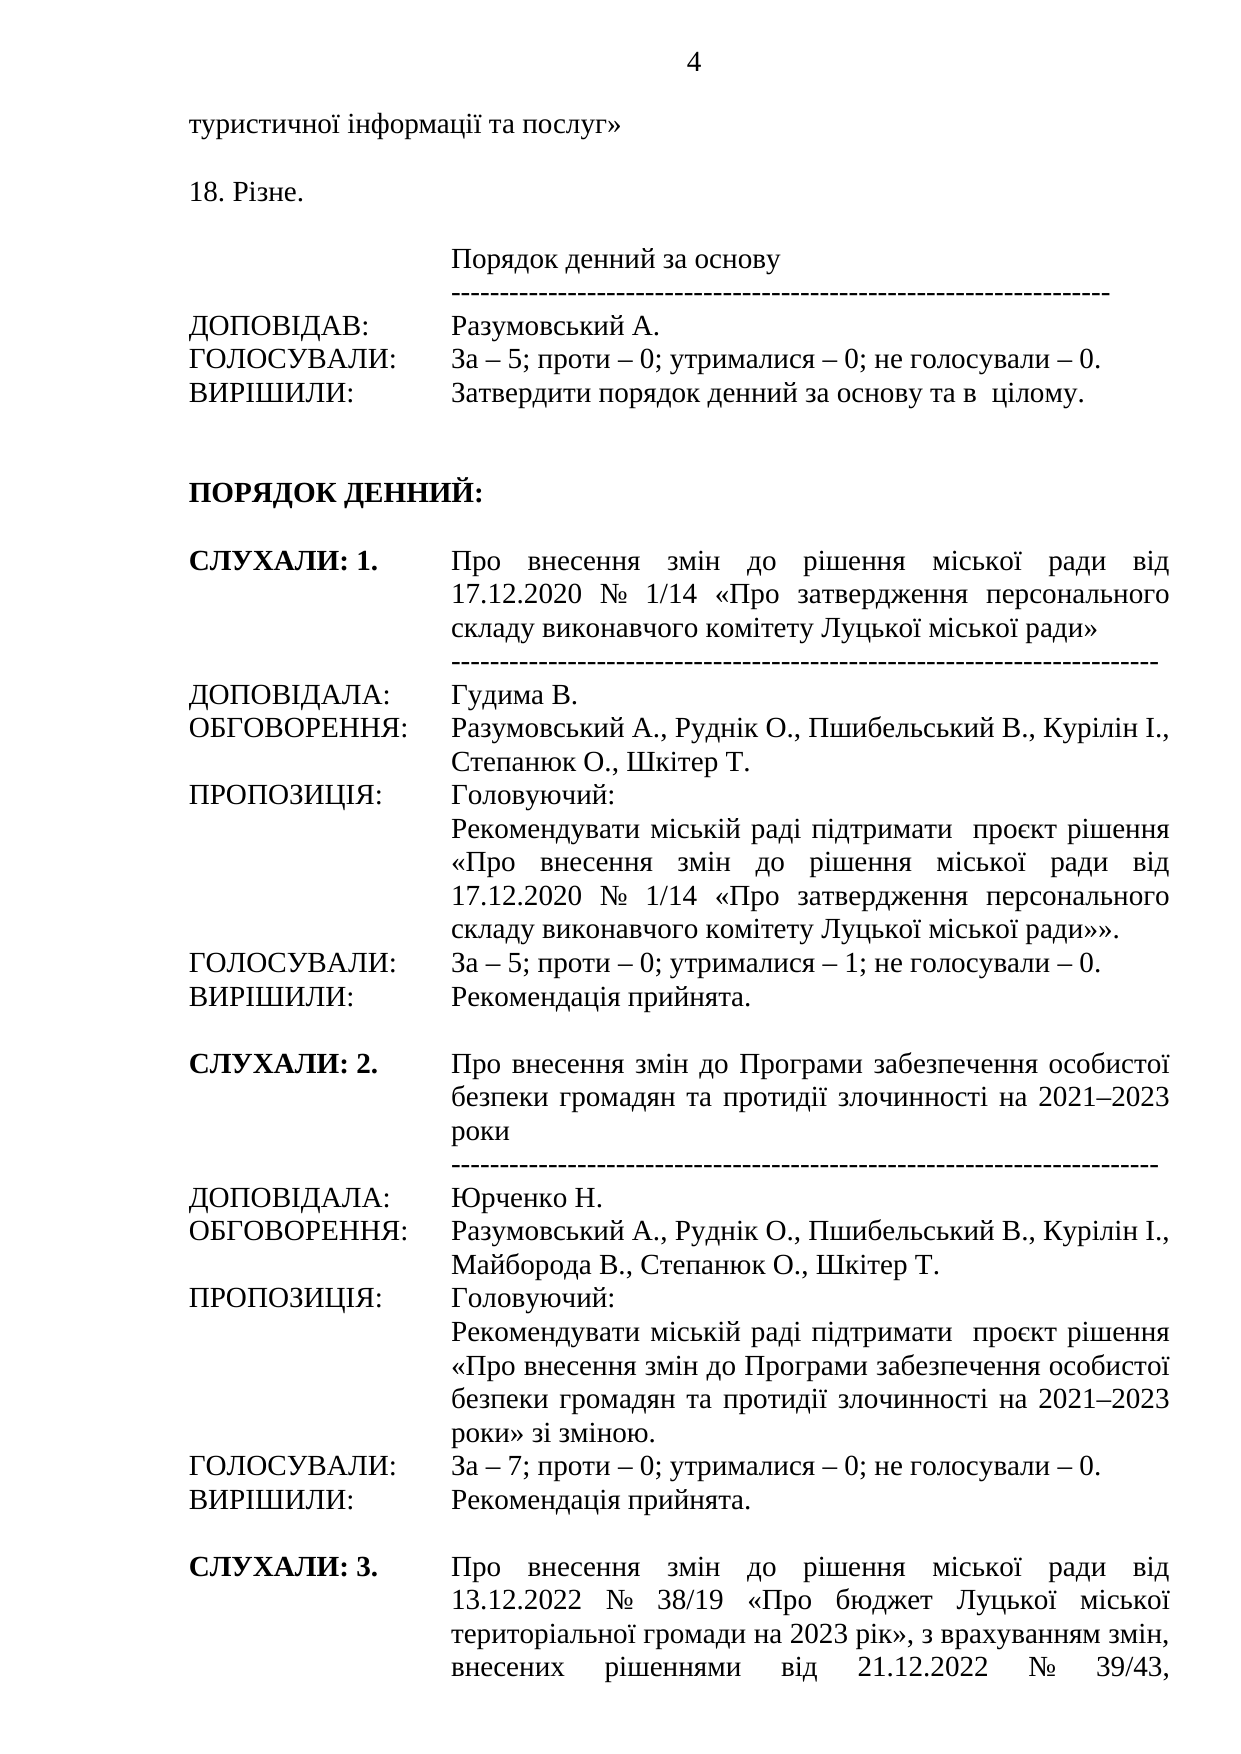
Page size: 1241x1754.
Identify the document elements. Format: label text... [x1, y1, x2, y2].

table_cell ПОРЯДОК ДЕННИЙ: [177, 442, 1181, 543]
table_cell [177, 1549, 439, 1683]
table_cell СЛУХАЛИ: 1. ДОПОВІДАЛА: ОБГОВОРЕННЯ: ПРОПОЗИЦІЯ: ГОЛОСУВАЛИ: ВИРІШИЛИ: [177, 543, 439, 1046]
table_cell Про внесення змін до рішення міської ради від 17.12.2020 № 1/14 «Про затвердження персонального складу виконавчого комітету Луцької міської ради» ------------------------------------------------------------------------- Гудима В. Разумовський А., Руднік О., Пшибельський В., Курілін І., Степанюк О., Шкітер Т. Головуючий: Рекомендувати міській раді підтримати проєкт рішення «Про внесення змін до рішення міської ради від 17.12.2020 № 1/14 «Про затвердження персонального складу виконавчого комітету Луцької міської ради»». За – 5; проти – 0; утрималися – 1; не голосували – 0. Рекомендація прийнята. [440, 543, 1181, 1046]
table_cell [177, 107, 1181, 241]
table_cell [440, 1549, 1181, 1683]
table_cell Порядок денний за основу -------------------------------------------------------------------- Разумовський А. За – 5; проти – 0; утрималися – 0; не голосували – 0. Затвердити порядок денний за основу та в цілому. [440, 241, 1181, 442]
table_cell ДОПОВІДАВ: ГОЛОСУВАЛИ: ВИРІШИЛИ: [177, 241, 439, 442]
table_cell Про внесення змін до Програми забезпечення особистої безпеки громадян та протидії злочинності на 2021–2023 роки ------------------------------------------------------------------------- Юрченко Н. Разумовський А., Руднік О., Пшибельський В., Курілін І., Майборода В., Степанюк О., Шкітер Т. Головуючий: Рекомендувати міській раді підтримати проєкт рішення «Про внесення змін до Програми забезпечення особистої безпеки громадян та протидії злочинності на 2021–2023 роки» зі зміною. За – 7; проти – 0; утрималися – 0; не голосували – 0. Рекомендація прийнята. [440, 1046, 1181, 1549]
table_cell СЛУХАЛИ: 2. ДОПОВІДАЛА: ОБГОВОРЕННЯ: ПРОПОЗИЦІЯ: ГОЛОСУВАЛИ: ВИРІШИЛИ: [177, 1046, 439, 1549]
